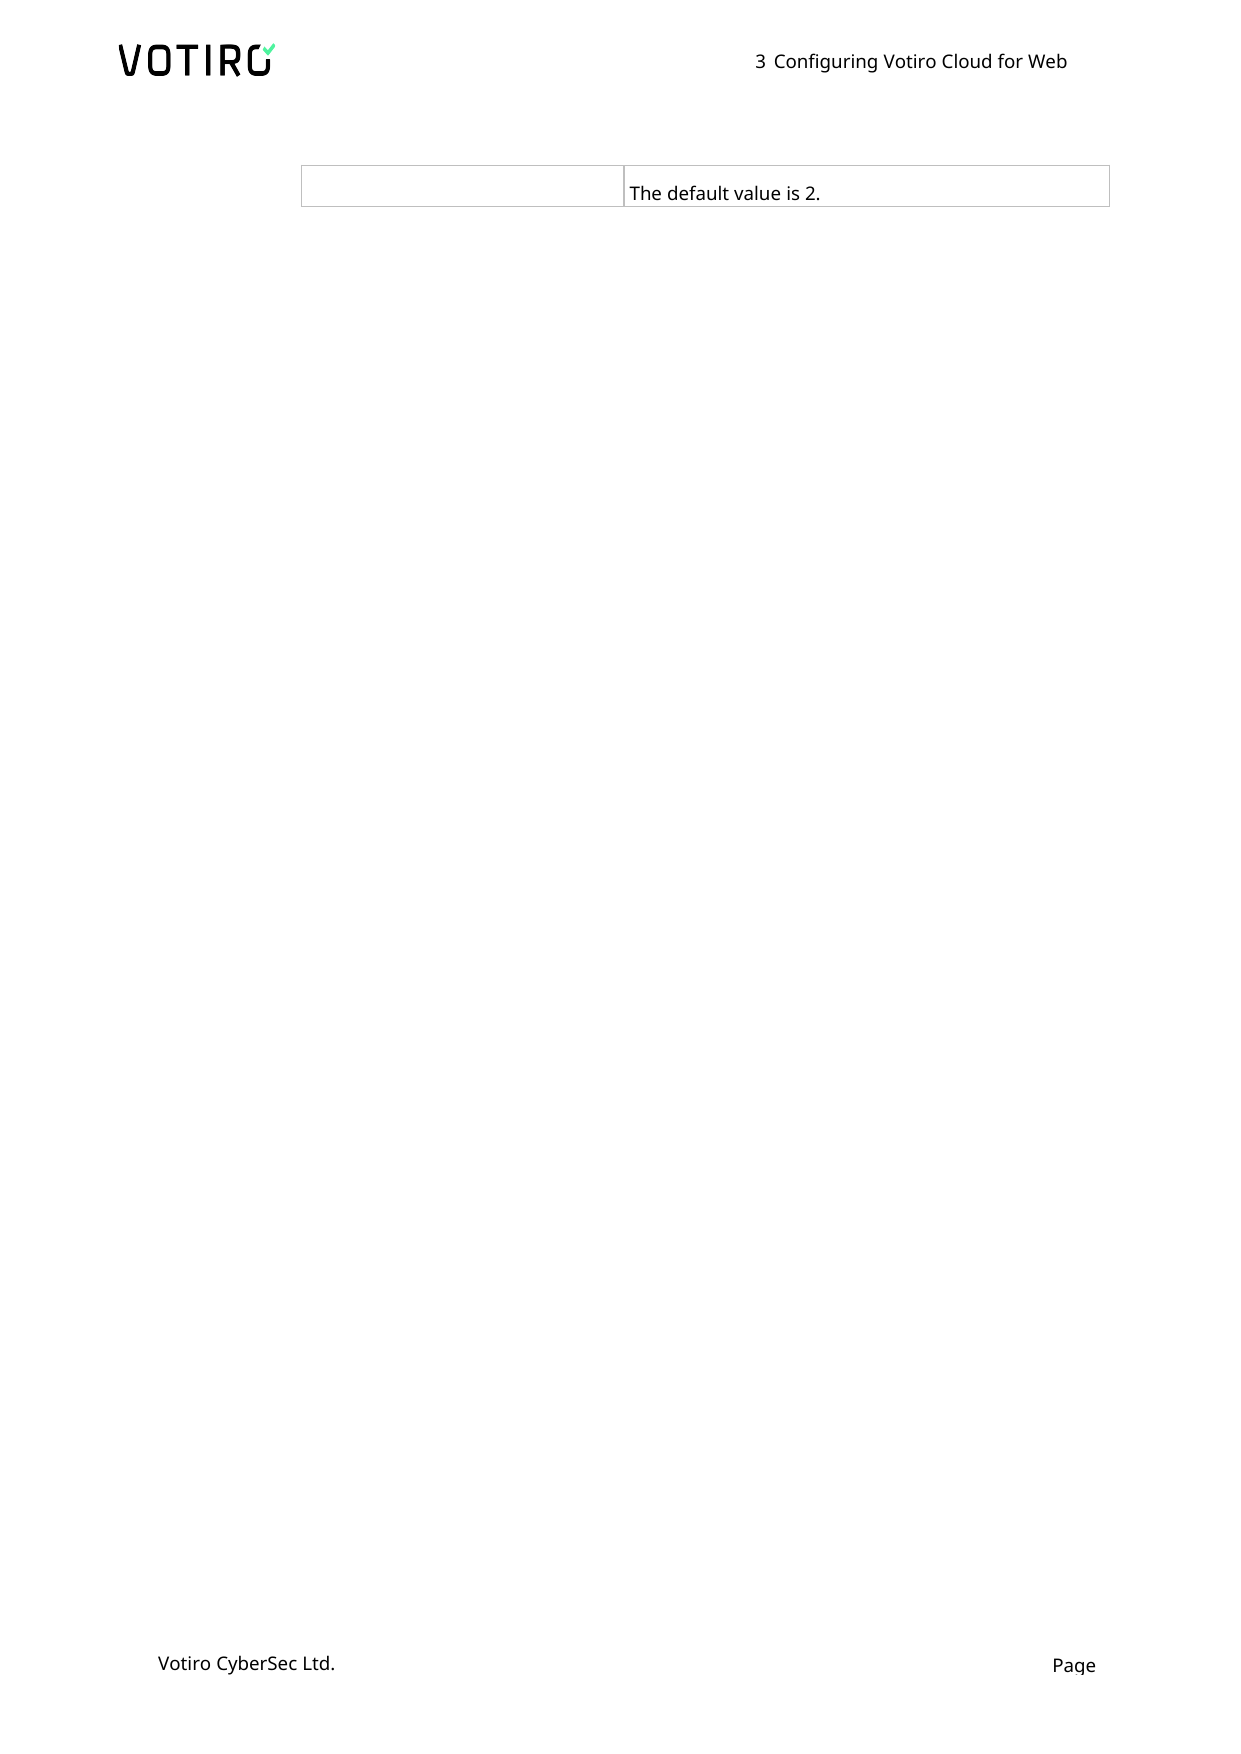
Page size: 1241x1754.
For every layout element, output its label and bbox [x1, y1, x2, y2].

picture [118, 43, 275, 77]
table_cell [302, 166, 623, 206]
table_cell [625, 166, 1109, 206]
